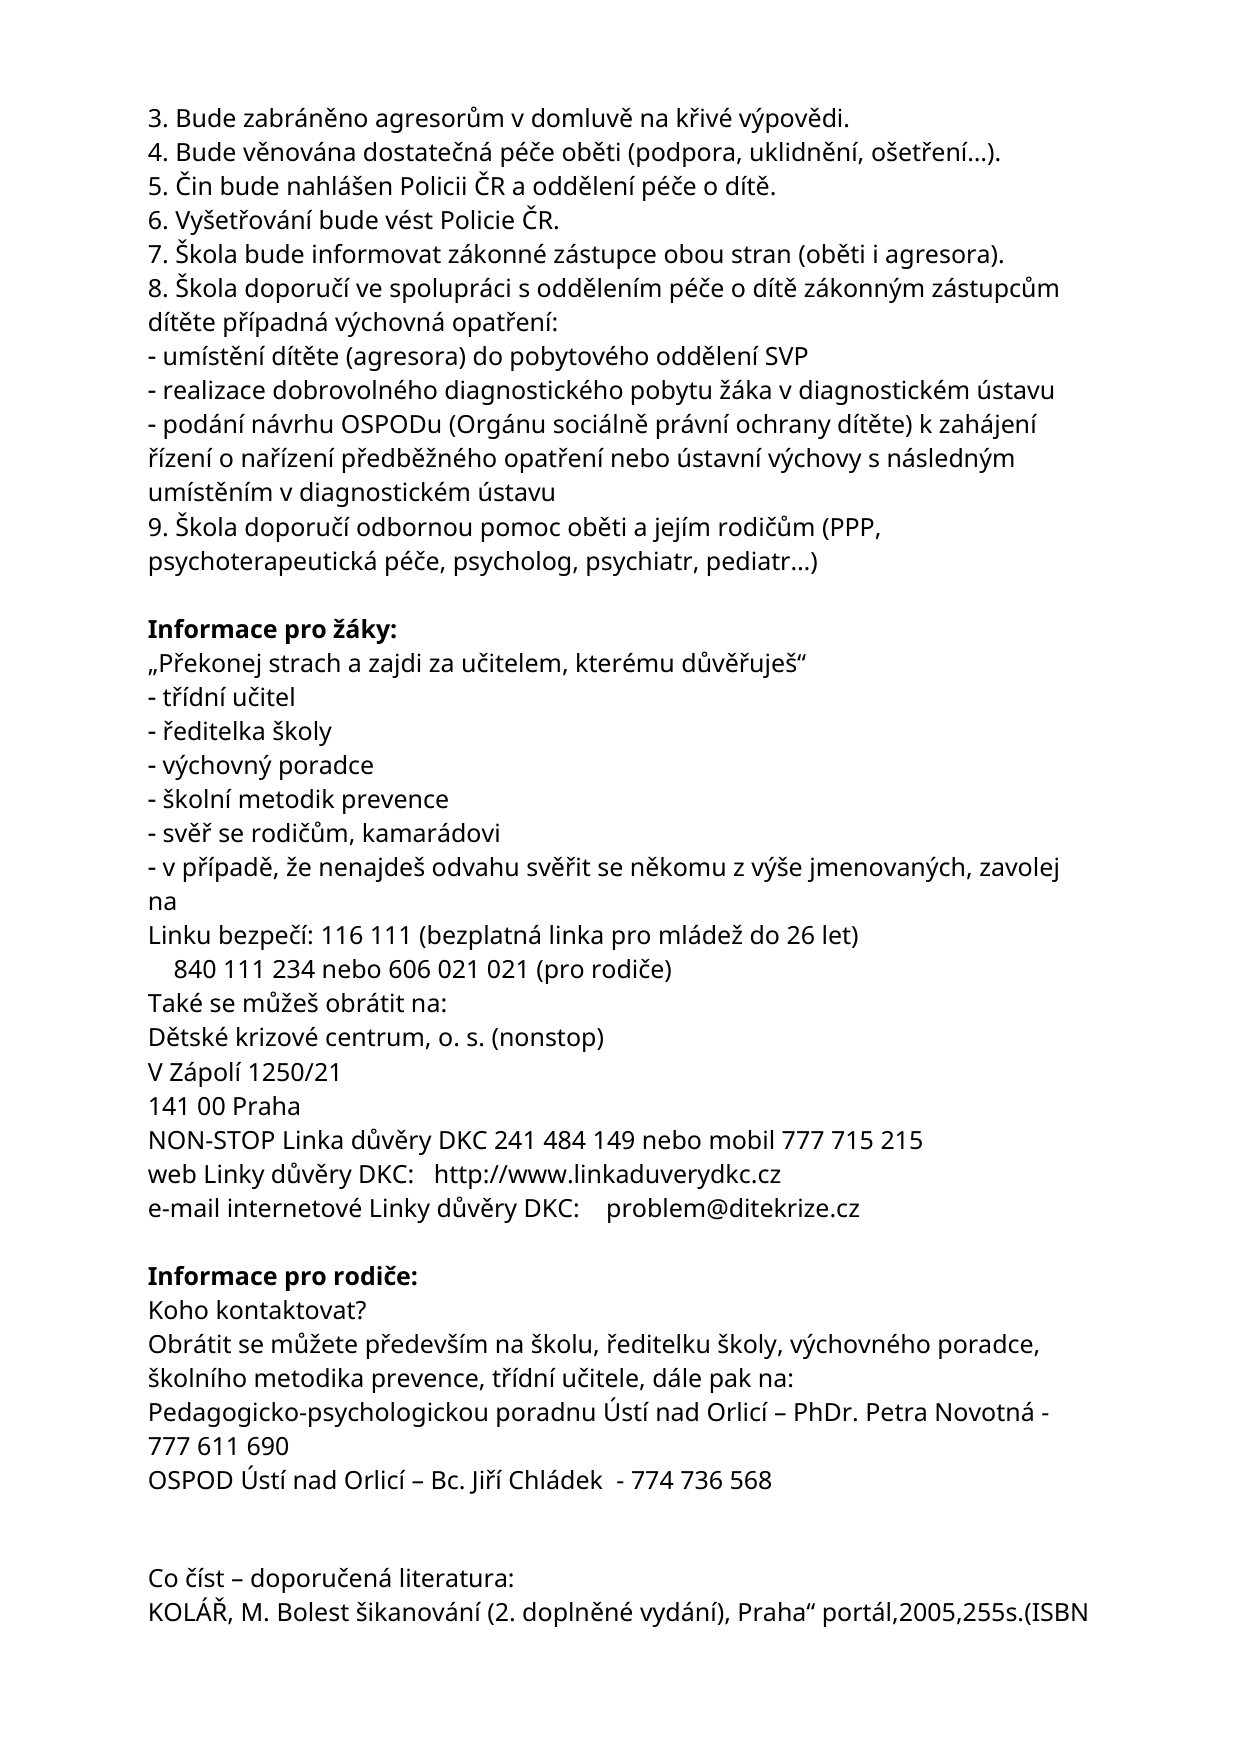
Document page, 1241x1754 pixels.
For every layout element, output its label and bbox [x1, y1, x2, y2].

text [148, 100, 1092, 1497]
text [148, 1526, 1092, 1628]
